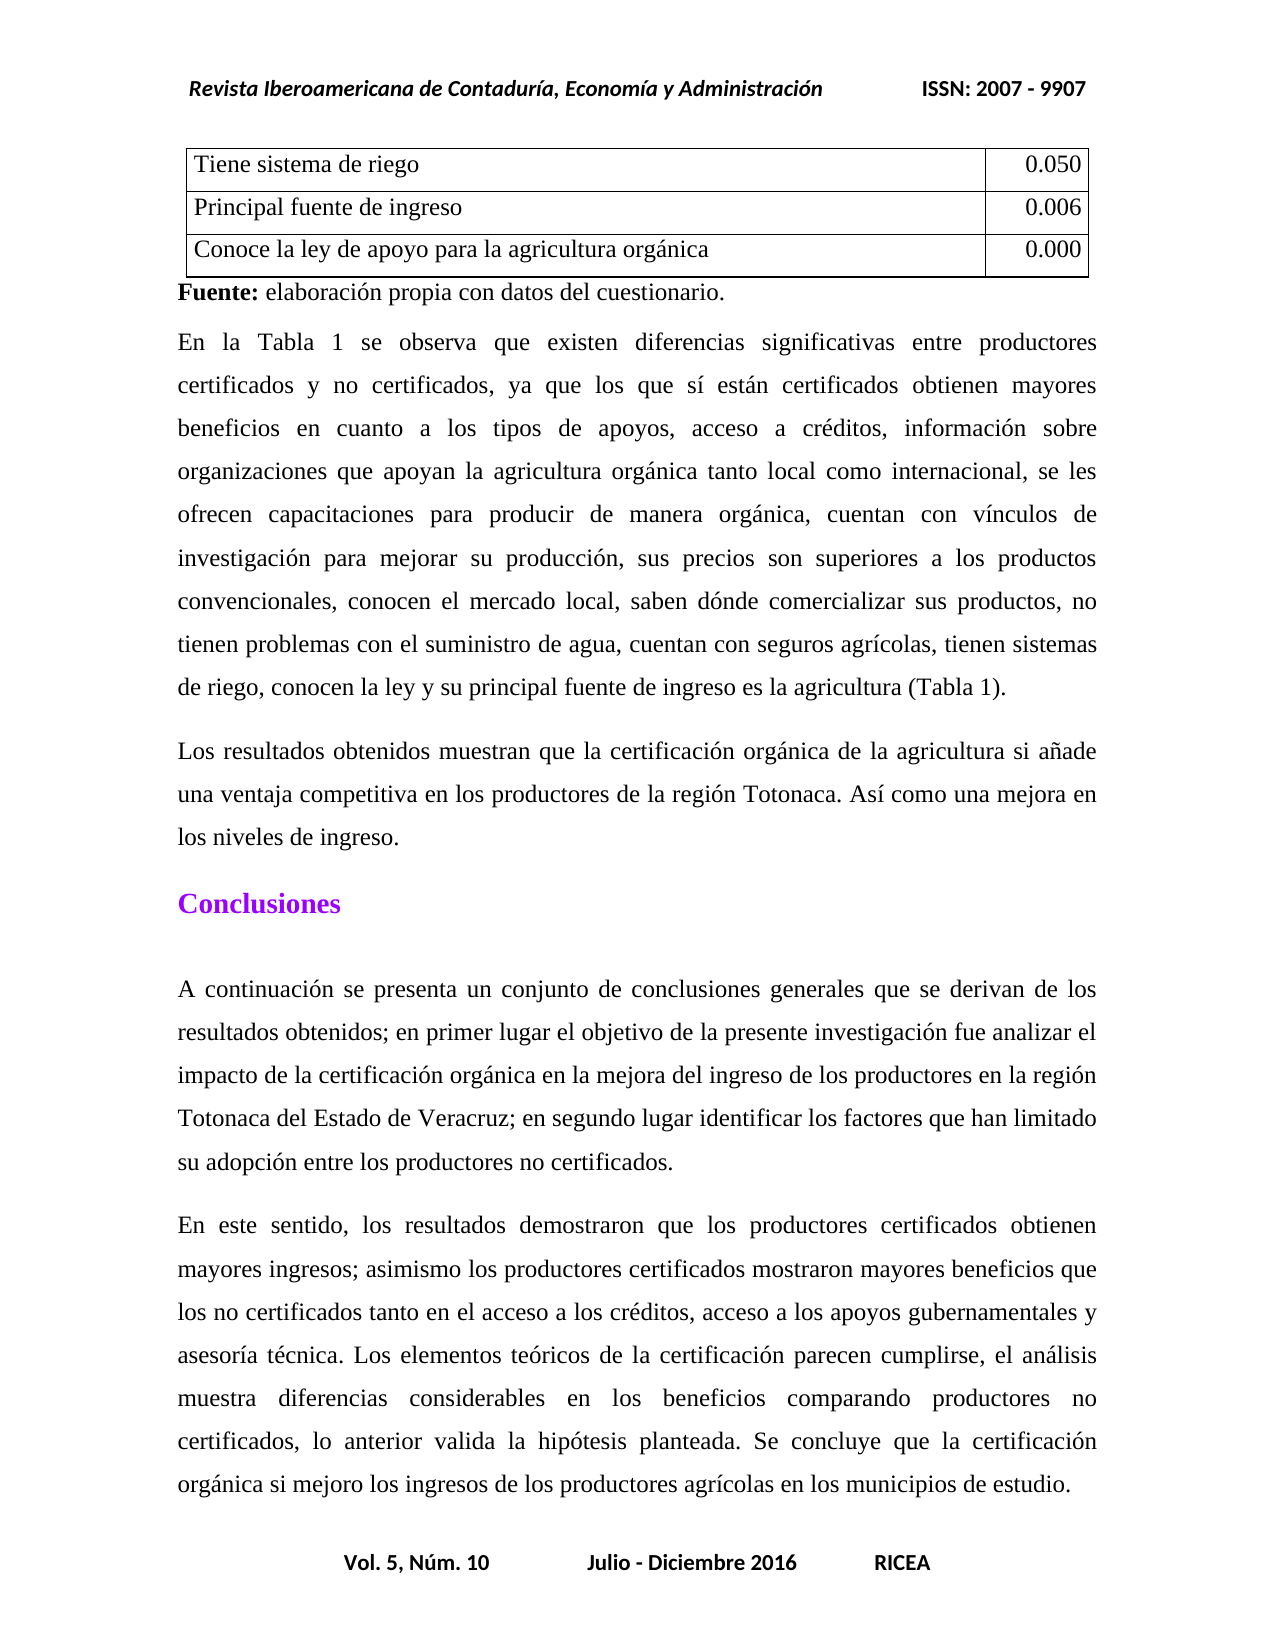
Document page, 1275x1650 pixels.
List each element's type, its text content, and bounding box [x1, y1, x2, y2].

table_cell 0.006 [986, 192, 1088, 233]
table_cell 0.000 [986, 235, 1088, 276]
text En este sentido, los resultados demostraron que los productores certificados obtienen mayores ingresos; asimismo los productores certificados mostraron mayores beneficios que los no certificados tanto en el acceso a los créditos, acceso a los apoyos gubernamentales y asesoría técnica. Los elementos teóricos de la certificación parecen cumplirse, el análisis muestra diferencias considerables en los beneficios comparando productores no certificados, lo anterior valida la hipótesis planteada. Se concluye que la certificación orgánica si mejoro los ingresos de los productores agrícolas en los municipios de estudio. [177, 1211, 1098, 1498]
text A continuación se presenta un conjunto de conclusiones generales que se derivan de los resultados obtenidos; en primer lugar el objetivo de la presente investigación fue analizar el impacto de la certificación orgánica en la mejora del ingreso de los productores en la región Totonaca del Estado de Veracruz; en segundo lugar identificar los factores que han limitado su adopción entre los productores no certificados. [177, 974, 1098, 1175]
text Fuente: elaboración propia con datos del cuestionario. [177, 277, 1098, 306]
text Conclusiones [177, 886, 1098, 920]
table_cell Conoce la ley de apoyo para la agricultura orgánica [187, 235, 985, 276]
table_cell Tiene sistema de riego [187, 149, 985, 191]
text Los resultados obtenidos muestran que la certificación orgánica de la agricultura si añade una ventaja competitiva en los productores de la región Totonaca. Así como una mejora en los niveles de ingreso. [177, 736, 1098, 851]
text En la Tabla 1 se observa que existen diferencias significativas entre productores certificados y no certificados, ya que los que sí están certificados obtienen mayores beneficios en cuanto a los tipos de apoyos, acceso a créditos, información sobre organizaciones que apoyan la agricultura orgánica tanto local como internacional, se les ofrecen capacitaciones para producir de manera orgánica, cuentan con vínculos de investigación para mejorar su producción, sus precios son superiores a los productos convencionales, conocen el mercado local, saben dónde comercializar sus productos, no tienen problemas con el suministro de agua, cuentan con seguros agrícolas, tienen sistemas de riego, conocen la ley y su principal fuente de ingreso es la agricultura (Tabla 1). [177, 327, 1098, 701]
table_cell Principal fuente de ingreso [187, 192, 985, 233]
table_cell 0.050 [986, 149, 1088, 191]
